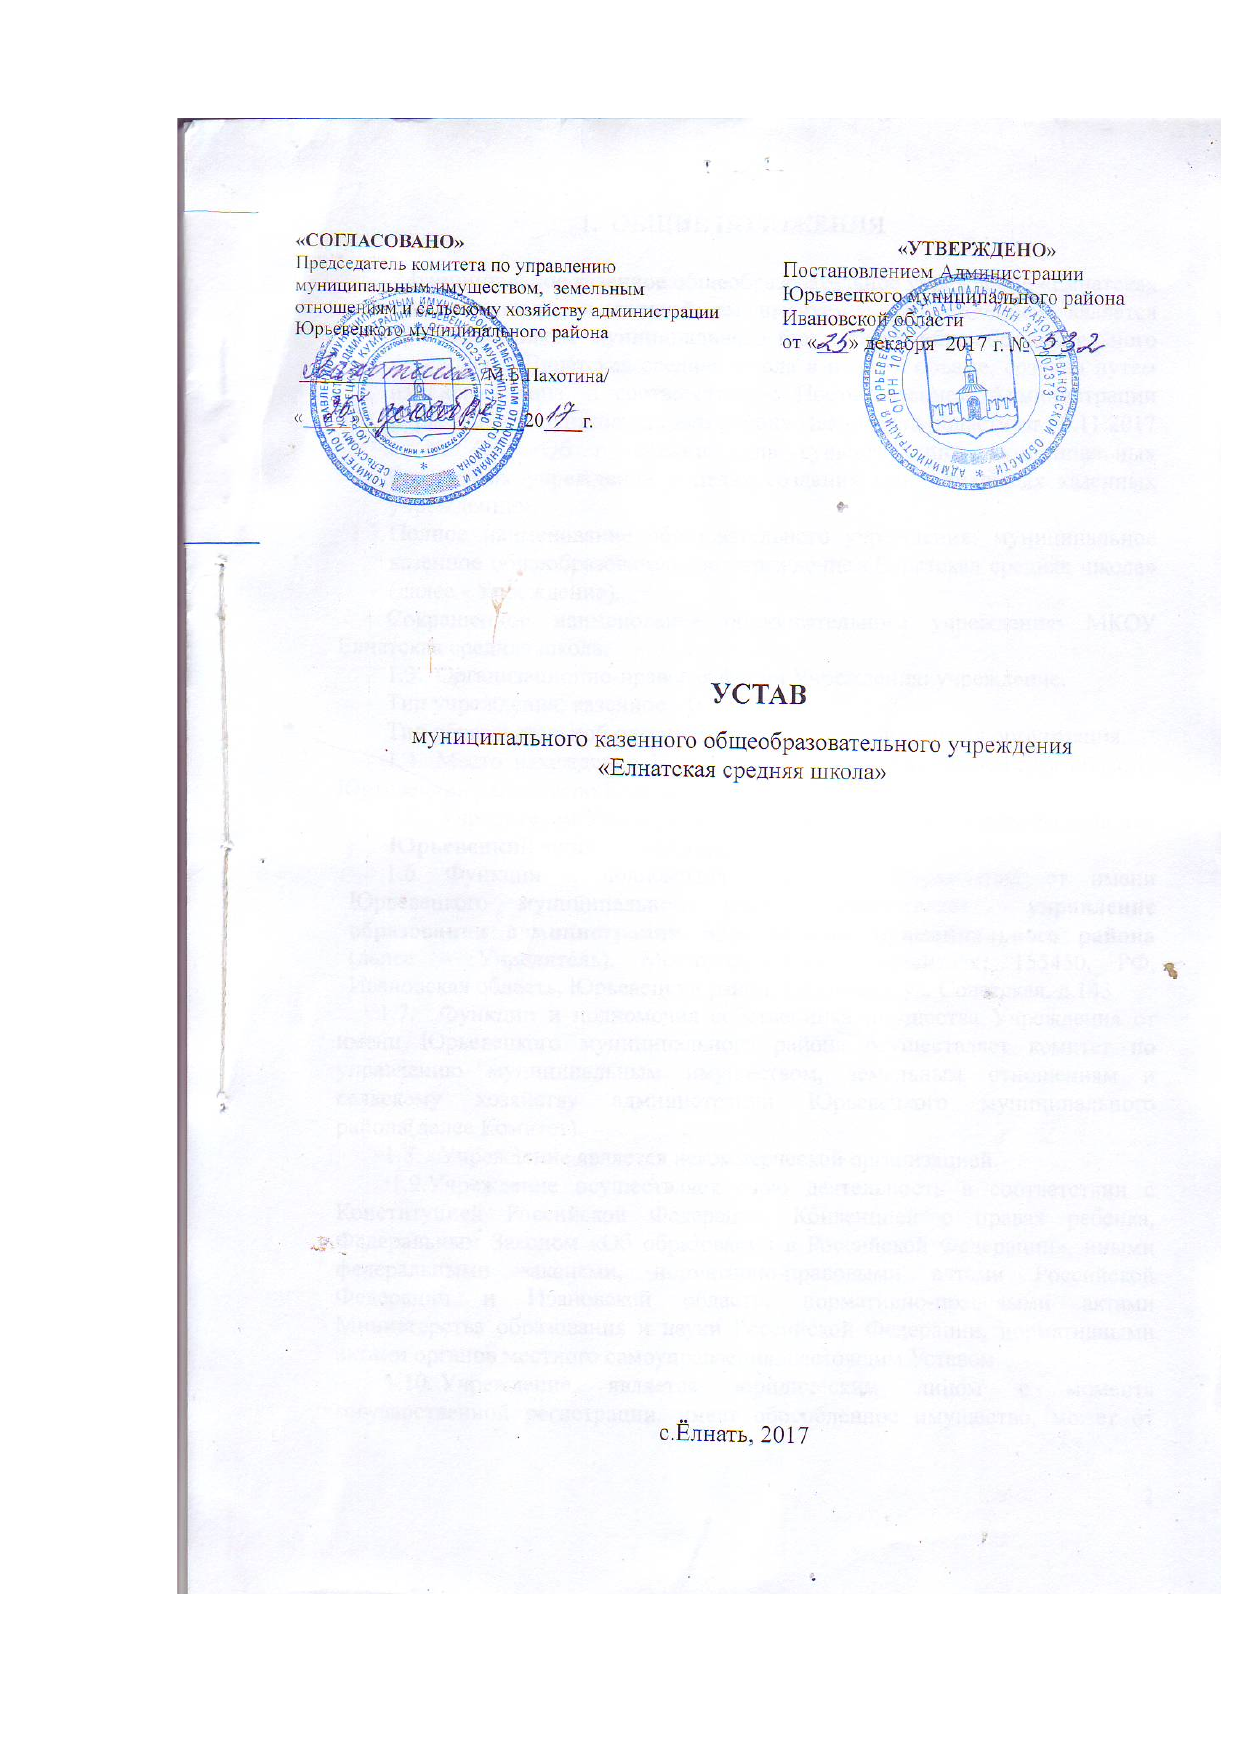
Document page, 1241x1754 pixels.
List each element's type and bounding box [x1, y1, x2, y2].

picture [177, 118, 1221, 1594]
